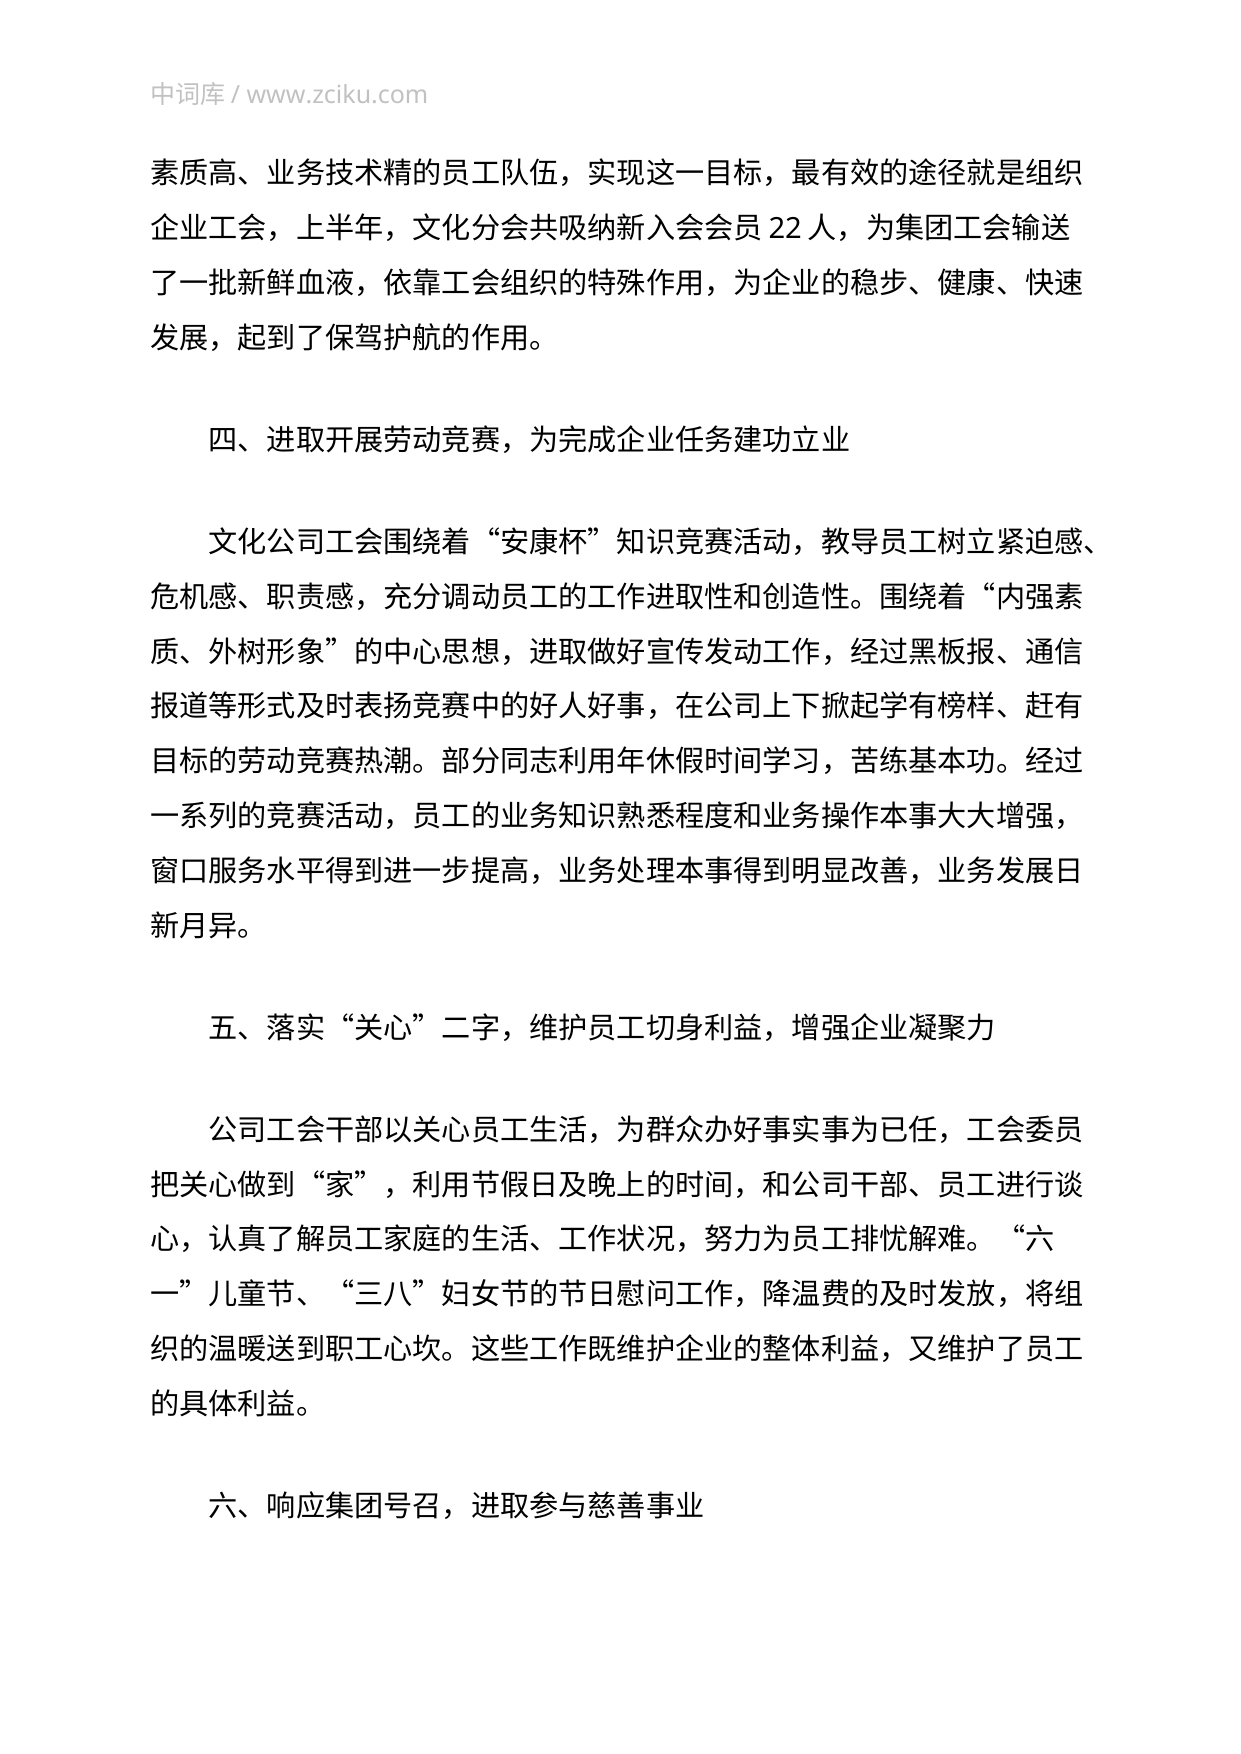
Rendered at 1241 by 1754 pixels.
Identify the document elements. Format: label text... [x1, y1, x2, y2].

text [150, 150, 1090, 357]
text 四、进取开展劳动竞赛，为完成企业任务建功立业 [150, 417, 1090, 459]
text 五、落实“关心”二字，维护员工切身利益，增强企业凝聚力 [150, 1004, 1090, 1047]
text 六、响应集团号召，进取参与慈善事业 [150, 1482, 1090, 1525]
text 公司工会干部以关心员工生活，为群众办好事实事为已任，工会委员把关心做到“家”，利用节假日及晚上的时间，和公司干部、员工进行谈心，认真了解员工家庭的生活、工作状况，努力为员工排忧解难。“六一”儿童节、“三八”妇女节的节日慰问工作，降温费的及时发放，将组织的温暖送到职工心坎。这些工作既维护企业的整体利益，又维护了员工的具体利益。 [150, 1106, 1090, 1423]
text 文化公司工会围绕着“安康杯”知识竞赛活动，教导员工树立紧迫感、危机感、职责感，充分调动员工的工作进取性和创造性。围绕着“内强素质、外树形象”的中心思想，进取做好宣传发动工作，经过黑板报、通信报道等形式及时表扬竞赛中的好人好事，在公司上下掀起学有榜样、赶有目标的劳动竞赛热潮。部分同志利用年休假时间学习，苦练基本功。经过一系列的竞赛活动，员工的业务知识熟悉程度和业务操作本事大大增强，窗口服务水平得到进一步提高，业务处理本事得到明显改善，业务发展日新月异。 [150, 518, 1090, 945]
